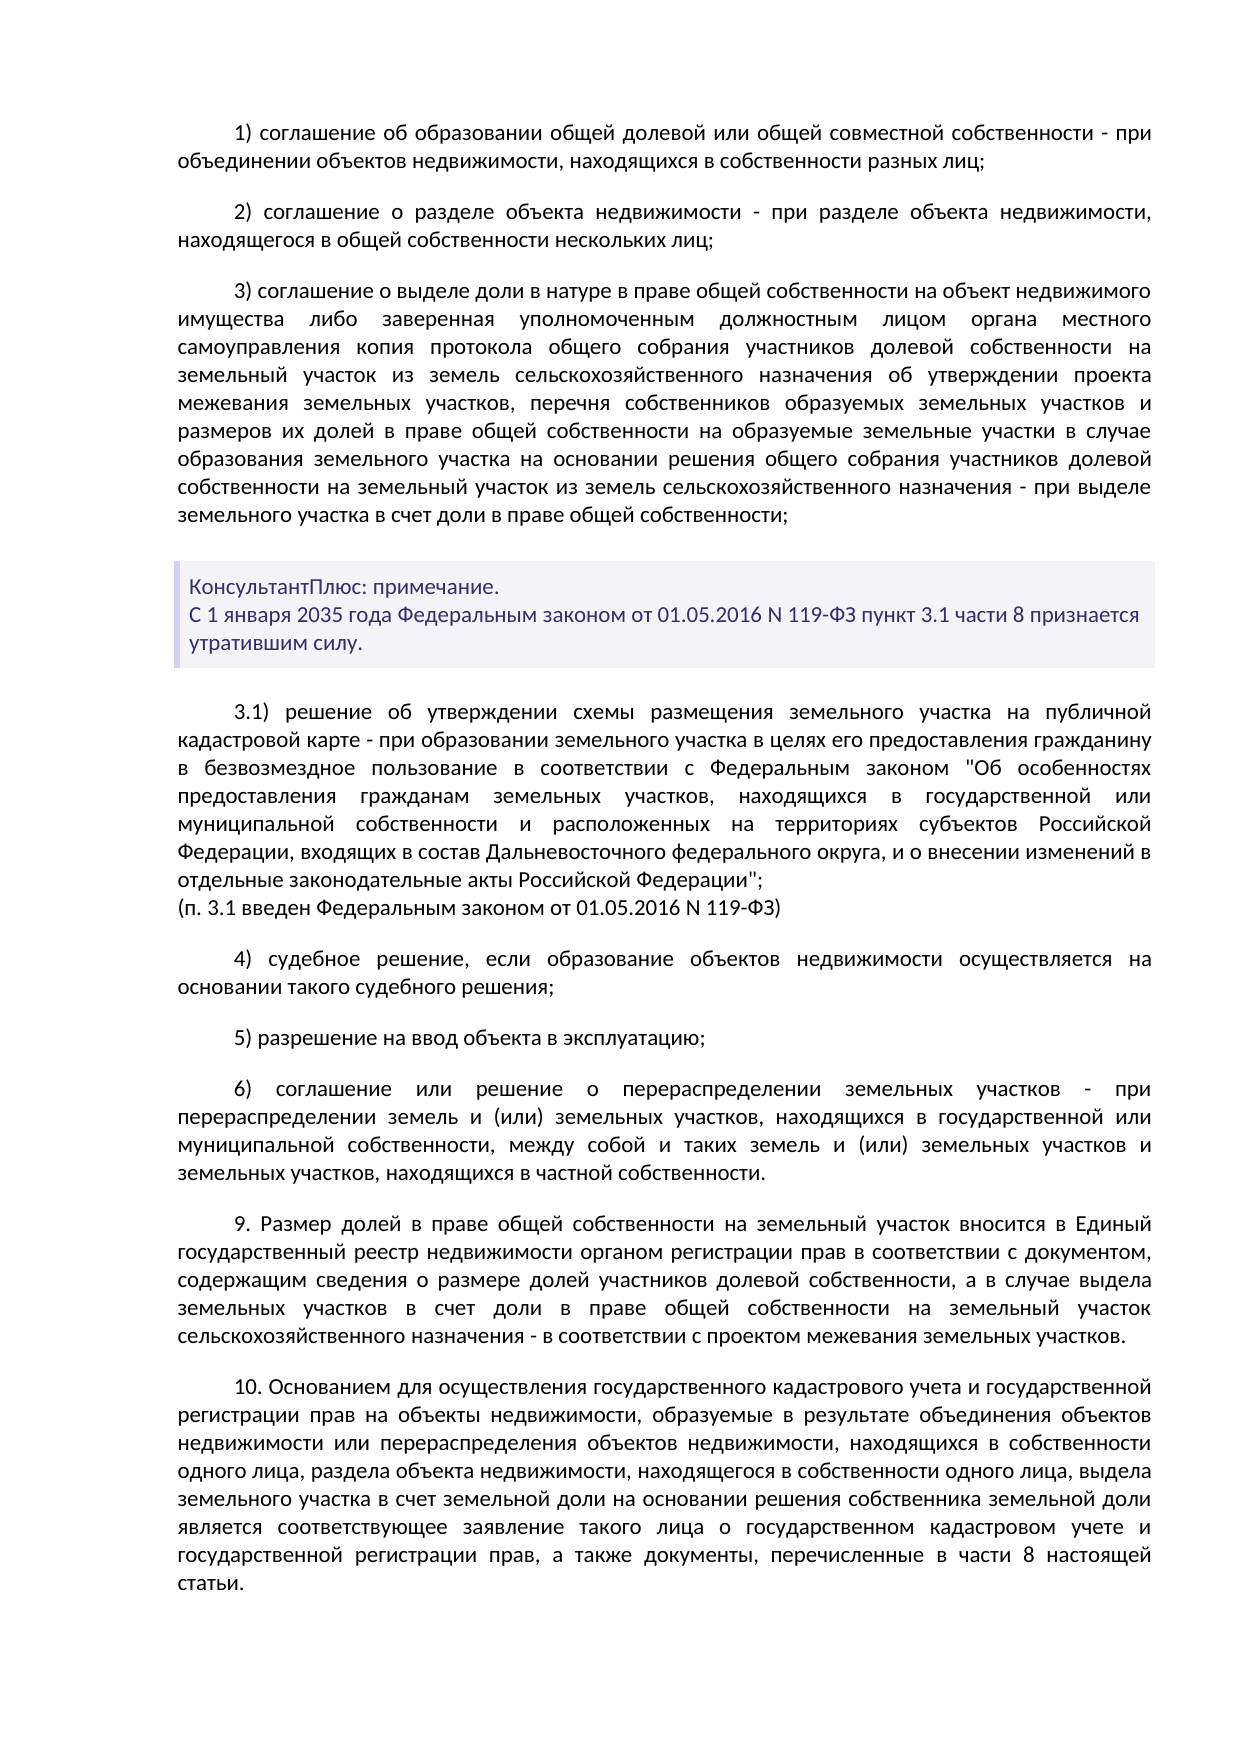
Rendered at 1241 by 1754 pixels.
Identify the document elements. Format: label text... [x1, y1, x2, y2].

text 10. Основанием для осуществления государственного кадастрового учета и государственной регистрации прав на объекты недвижимости, образуемые в результате объединения объектов недвижимости или перераспределения объектов недвижимости, находящихся в собственности одного лица, раздела объекта недвижимости, находящегося в собственности одного лица, выдела земельного участка в счет земельной доли на основании решения собственника земельной доли является соответствующее заявление такого лица о государственном кадастровом учете и государственной регистрации прав, а также документы, перечисленные в части 8 настоящей статьи. [177, 1372, 1152, 1596]
text 1) соглашение об образовании общей долевой или общей совместной собственности - при объединении объектов недвижимости, находящихся в собственности разных лиц; [177, 118, 1152, 174]
text 9. Размер долей в праве общей собственности на земельный участок вносится в Единый государственный реестр недвижимости органом регистрации прав в соответствии с документом, содержащим сведения о размере долей участников долевой собственности, а в случае выдела земельных участков в счет доли в праве общей собственности на земельный участок сельскохозяйственного назначения - в соответствии с проектом межевания земельных участков. [177, 1209, 1152, 1349]
table_header КонсультантПлюс: примечание. С 1 января 2035 года Федеральным законом от 01.05.2016 N 119-ФЗ пункт 3.1 части 8 признается утратившим силу. [180, 561, 1149, 668]
text 3.1) решение об утверждении схемы размещения земельного участка на публичной кадастровой карте - при образовании земельного участка в целях его предоставления гражданину в безвозмездное пользование в соответствии с Федеральным законом "Об особенностях предоставления гражданам земельных участков, находящихся в государственной или муниципальной собственности и расположенных на территориях субъектов Российской Федерации, входящих в состав Дальневосточного федерального округа, и о внесении изменений в отдельные законодательные акты Российской Федерации"; [177, 697, 1152, 893]
text 6) соглашение или решение о перераспределении земельных участков - при перераспределении земель и (или) земельных участков, находящихся в государственной или муниципальной собственности, между собой и таких земель и (или) земельных участков и земельных участков, находящихся в частной собственности. [177, 1074, 1152, 1186]
text 5) разрешение на ввод объекта в эксплуатацию; [177, 1023, 1152, 1051]
text 3) соглашение о выделе доли в натуре в праве общей собственности на объект недвижимого имущества либо заверенная уполномоченным должностным лицом органа местного самоуправления копия протокола общего собрания участников долевой собственности на земельный участок из земель сельскохозяйственного назначения об утверждении проекта межевания земельных участков, перечня собственников образуемых земельных участков и размеров их долей в праве общей собственности на образуемые земельные участки в случае образования земельного участка на основании решения общего собрания участников долевой собственности на земельный участок из земель сельскохозяйственного назначения - при выделе земельного участка в счет доли в праве общей собственности; [177, 276, 1152, 528]
text 2) соглашение о разделе объекта недвижимости - при разделе объекта недвижимости, находящегося в общей собственности нескольких лиц; [177, 197, 1152, 253]
text 4) судебное решение, если образование объектов недвижимости осуществляется на основании такого судебного решения; [177, 944, 1152, 1000]
text (п. 3.1 введен Федеральным законом от 01.05.2016 N 119-ФЗ) [177, 893, 1152, 921]
